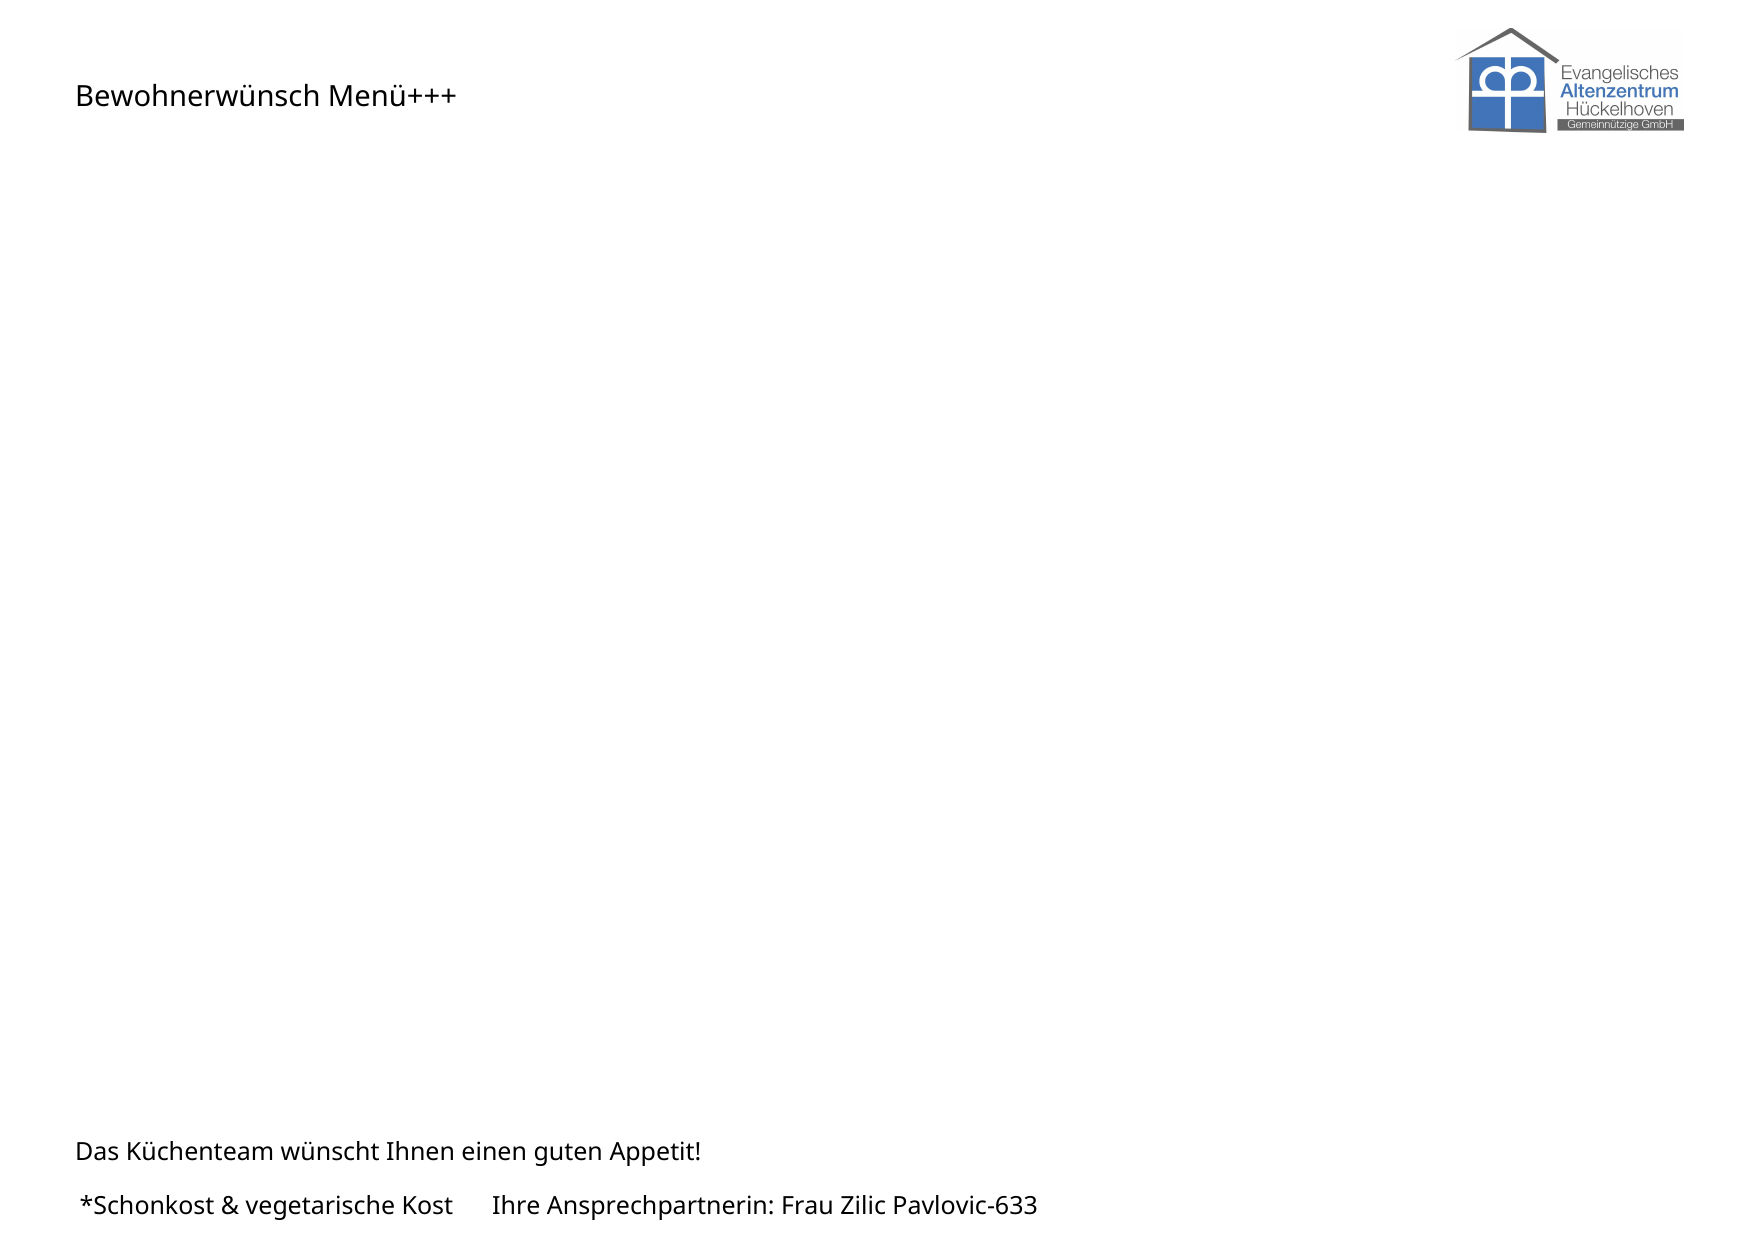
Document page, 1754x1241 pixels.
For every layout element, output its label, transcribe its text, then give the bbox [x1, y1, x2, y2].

text Bewohnerwünsch Menü+++ [75, 75, 1679, 115]
picture [1454, 28, 1684, 133]
